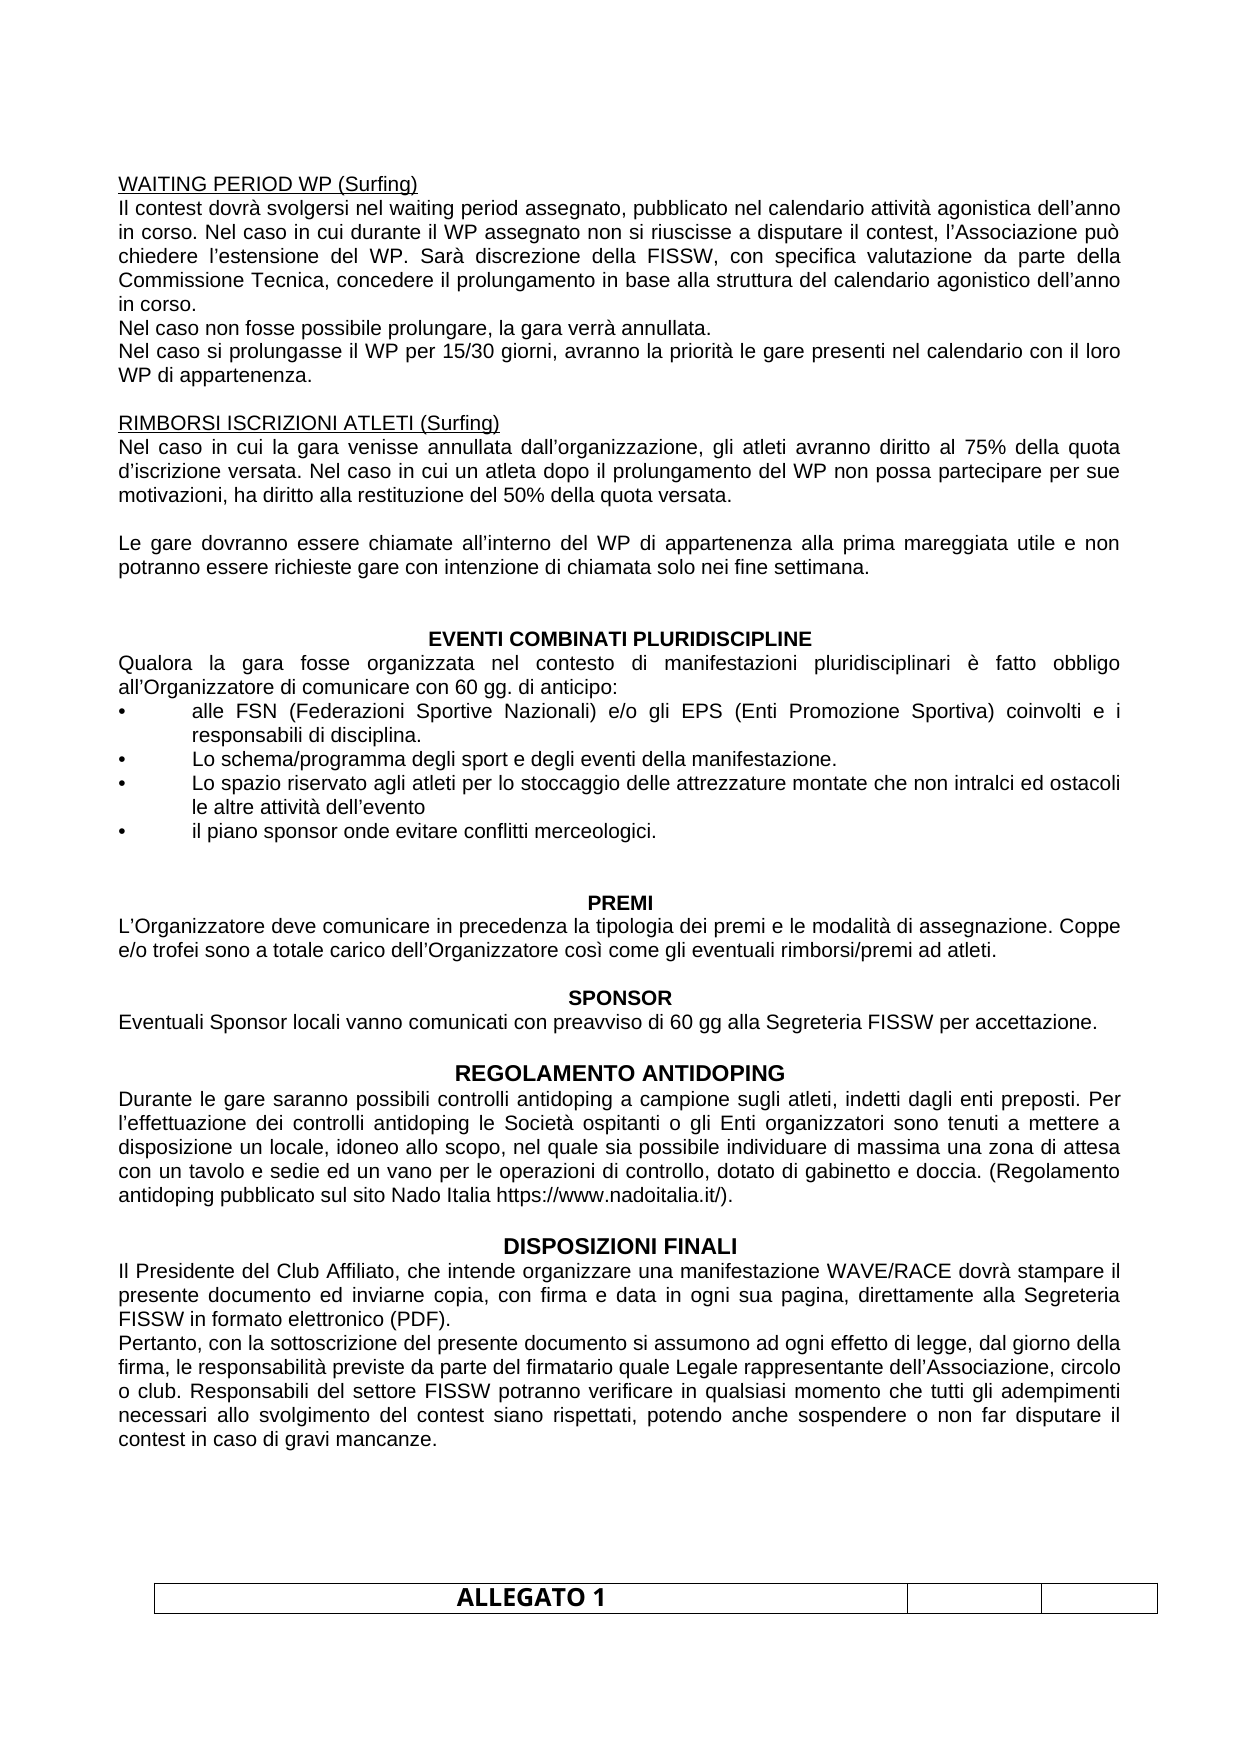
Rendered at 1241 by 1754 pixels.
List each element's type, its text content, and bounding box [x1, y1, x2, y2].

text L’Organizzatore deve comunicare in precedenza la tipologia dei premi e le modalità di assegnazione. Coppe e/o trofei sono a totale carico dell’Organizzatore così come gli eventuali rimborsi/premi ad atleti. [118, 914, 1122, 962]
text • Lo spazio riservato agli atleti per lo stoccaggio delle attrezzature montate che non intralci ed ostacoli le altre attività dell’evento [118, 771, 1122, 818]
table_header [908, 1584, 1041, 1613]
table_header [155, 1584, 907, 1613]
text DISPOSIZIONI FINALI [118, 1233, 1122, 1259]
text REGOLAMENTO ANTIDOPING [118, 1060, 1122, 1087]
text Nel caso si prolungasse il WP per 15/30 giorni, avranno la priorità le gare presenti nel calendario con il loro WP di appartenenza. [118, 339, 1122, 387]
text Le gare dovranno essere chiamate all’interno del WP di appartenenza alla prima mareggiata utile e non potranno essere richieste gare con intenzione di chiamata solo nei fine settimana. [118, 531, 1122, 579]
text Nel caso in cui la gara venisse annullata dall’organizzazione, gli atleti avranno diritto al 75% della quota d’iscrizione versata. Nel caso in cui un atleta dopo il prolungamento del WP non possa partecipare per sue motivazioni, ha diritto alla restituzione del 50% della quota versata. [118, 435, 1122, 507]
text SPONSOR [118, 986, 1122, 1010]
text EVENTI COMBINATI PLURIDISCIPLINE [118, 627, 1122, 651]
text • il piano sponsor onde evitare conflitti merceologici. [118, 818, 1122, 842]
text Il contest dovrà svolgersi nel waiting period assegnato, pubblicato nel calendario attività agonistica dell’anno in corso. Nel caso in cui durante il WP assegnato non si riuscisse a disputare il contest, l’Associazione può chiedere l’estensione del WP. Sarà discrezione della FISSW, con specifica valutazione da parte della Commissione Tecnica, concedere il prolungamento in base alla struttura del calendario agonistico dell’anno in corso. [118, 196, 1122, 315]
text Pertanto, con la sottoscrizione del presente documento si assumono ad ogni effetto di legge, dal giorno della firma, le responsabilità previste da parte del firmatario quale Legale rappresentante dell’Associazione, circolo o club. Responsabili del settore FISSW potranno verificare in qualsiasi momento che tutti gli adempimenti necessari allo svolgimento del contest siano rispettati, potendo anche sospendere o non far disputare il contest in caso di gravi mancanze. [118, 1331, 1122, 1451]
table_header [1042, 1584, 1157, 1613]
text RIMBORSI ISCRIZIONI ATLETI (Surfing) [118, 411, 1122, 435]
text WAITING PERIOD WP (Surfing) [118, 172, 1122, 196]
text Qualora la gara fosse organizzata nel contesto di manifestazioni pluridisciplinari è fatto obbligo all’Organizzatore di comunicare con 60 gg. di anticipo: [118, 651, 1122, 699]
text • Lo schema/programma degli sport e degli eventi della manifestazione. [118, 747, 1122, 771]
text PREMI [118, 890, 1122, 914]
text Eventuali Sponsor locali vanno comunicati con preavviso di 60 gg alla Segreteria FISSW per accettazione. [118, 1010, 1122, 1034]
text Nel caso non fosse possibile prolungare, la gara verrà annullata. [118, 315, 1122, 339]
text Durante le gare saranno possibili controlli antidoping a campione sugli atleti, indetti dagli enti preposti. Per l’effettuazione dei controlli antidoping le Società ospitanti o gli Enti organizzatori sono tenuti a mettere a disposizione un locale, idoneo allo scopo, nel quale sia possibile individuare di massima una zona di attesa con un tavolo e sedie ed un vano per le operazioni di controllo, dotato di gabinetto e doccia. (Regolamento antidoping pubblicato sul sito Nado Italia https://www.nadoitalia.it/). [118, 1087, 1122, 1207]
text • alle FSN (Federazioni Sportive Nazionali) e/o gli EPS (Enti Promozione Sportiva) coinvolti e i responsabili di disciplina. [118, 699, 1122, 747]
text Il Presidente del Club Affiliato, che intende organizzare una manifestazione WAVE/RACE dovrà stampare il presente documento ed inviarne copia, con firma e data in ogni sua pagina, direttamente alla Segreteria FISSW in formato elettronico (PDF). [118, 1259, 1122, 1331]
